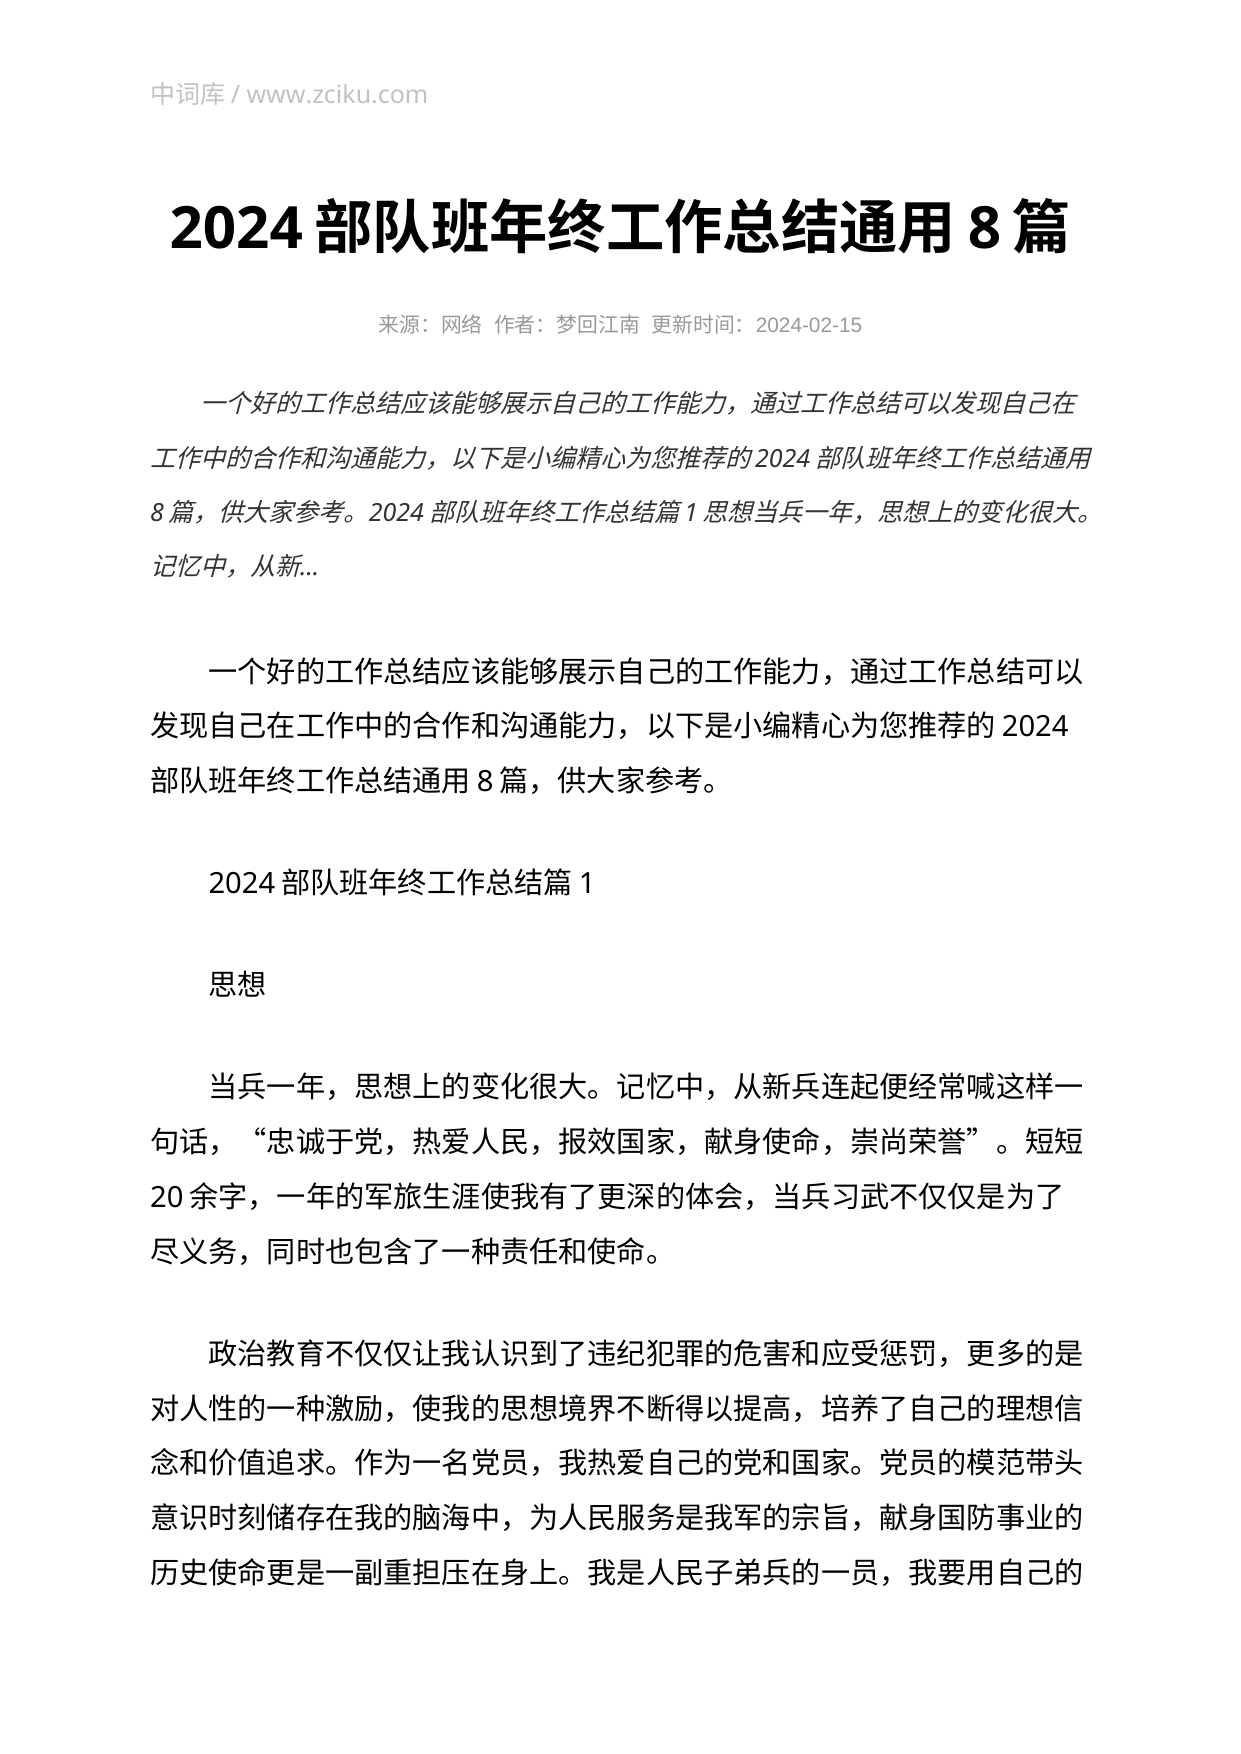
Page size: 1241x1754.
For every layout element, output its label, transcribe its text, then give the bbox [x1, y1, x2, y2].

text 2024部队班年终工作总结篇1 [150, 860, 1090, 902]
text 当兵一年，思想上的变化很大。记忆中，从新兵连起便经常喊这样一句话，“忠诚于党，热爱人民，报效国家，献身使命，崇尚荣誉”。短短20余字，一年的军旅生涯使我有了更深的体会，当兵习武不仅仅是为了尽义务，同时也包含了一种责任和使命。 [150, 1064, 1090, 1271]
text 一个好的工作总结应该能够展示自己的工作能力，通过工作总结可以发现自己在工作中的合作和沟通能力，以下是小编精心为您推荐的2024部队班年终工作总结通用8篇，供大家参考。 [150, 648, 1090, 800]
text 来源：网络 作者：梦回江南 更新时间：2024-02-15 [150, 313, 1090, 337]
text 思想 [150, 962, 1090, 1004]
text 一个好的工作总结应该能够展示自己的工作能力，通过工作总结可以发现自己在工作中的合作和沟通能力，以下是小编精心为您推荐的2024部队班年终工作总结通用8篇，供大家参考。2024部队班年终工作总结篇1思想当兵一年，思想上的变化很大。记忆中，从新... [150, 384, 1090, 583]
subtitle 2024部队班年终工作总结通用8篇 [150, 181, 1090, 266]
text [150, 1330, 1090, 1592]
